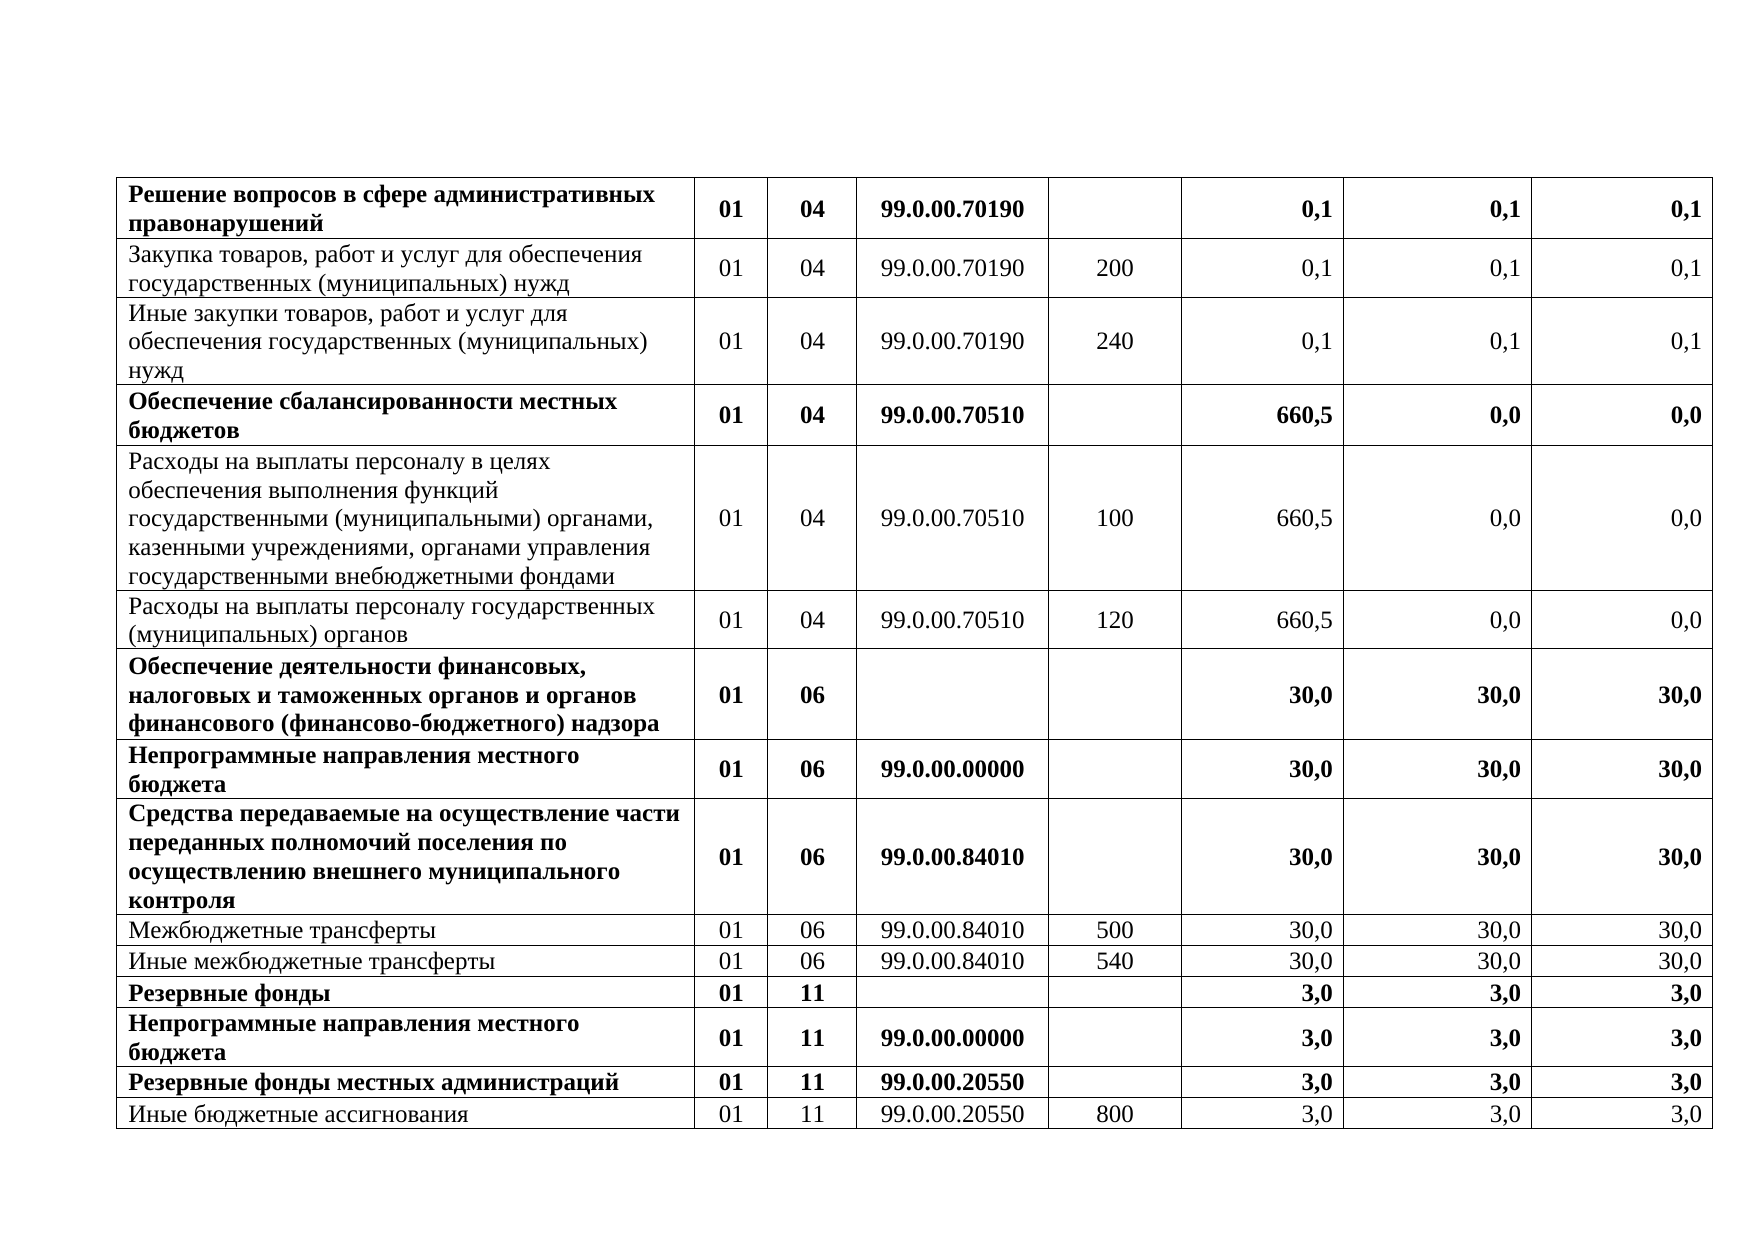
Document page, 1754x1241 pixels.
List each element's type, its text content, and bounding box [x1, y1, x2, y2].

table_cell 660,5 [1182, 591, 1343, 648]
table_cell 99.0.00.70190 [857, 298, 1048, 384]
table_cell 01 [695, 946, 767, 976]
table_cell 04 [768, 239, 856, 297]
table_cell 3,0 [1344, 1067, 1531, 1097]
table_cell 01 [695, 385, 767, 445]
table_cell 0,0 [1344, 385, 1531, 445]
table_cell 0,1 [1182, 239, 1343, 297]
table_cell 06 [768, 649, 856, 739]
table_cell 0,1 [1182, 178, 1343, 238]
table_cell 04 [768, 446, 856, 590]
table_cell 3,0 [1182, 1098, 1343, 1128]
table_cell 30,0 [1182, 649, 1343, 739]
table_cell 3,0 [1182, 977, 1343, 1007]
table_cell 01 [695, 1098, 767, 1128]
table_cell 3,0 [1532, 977, 1712, 1007]
table_cell 0,1 [1344, 178, 1531, 238]
table_cell Расходы на выплаты персоналу государственных (муниципальных) органов [117, 591, 694, 648]
table_cell [1049, 385, 1181, 445]
table_cell 800 [1049, 1098, 1181, 1128]
table_cell 99.0.00.70510 [857, 446, 1048, 590]
table_cell 240 [1049, 298, 1181, 384]
table_cell [1049, 649, 1181, 739]
table_cell 01 [695, 591, 767, 648]
table_cell 100 [1049, 446, 1181, 590]
table_cell 3,0 [1532, 1008, 1712, 1066]
table_cell 01 [695, 977, 767, 1007]
table_cell 0,0 [1344, 446, 1531, 590]
table_cell [1049, 799, 1181, 913]
table_cell 120 [1049, 591, 1181, 648]
table_cell 01 [695, 298, 767, 384]
table_cell 3,0 [1344, 1098, 1531, 1128]
table_cell Обеспечение деятельности финансовых, налоговых и таможенных органов и органов финансового (финансово-бюджетного) надзора [117, 649, 694, 739]
table_cell Межбюджетные трансферты [117, 915, 694, 945]
table_cell 99.0.00.70190 [857, 178, 1048, 238]
table_cell 200 [1049, 239, 1181, 297]
table_cell 540 [1049, 946, 1181, 976]
table_cell Расходы на выплаты персоналу в целях обеспечения выполнения функций государственными (муниципальными) органами, казенными учреждениями, органами управления государственными внебюджетными фондами [117, 446, 694, 590]
table_cell Резервные фонды [117, 977, 694, 1007]
table_cell 0,0 [1532, 591, 1712, 648]
table_cell 99.0.00.20550 [857, 1098, 1048, 1128]
table_cell 0,1 [1532, 178, 1712, 238]
table_cell [857, 977, 1048, 1007]
table_cell Резервные фонды местных администраций [117, 1067, 694, 1097]
table_cell 0,0 [1532, 385, 1712, 445]
table_cell 11 [768, 1067, 856, 1097]
table_cell 30,0 [1532, 915, 1712, 945]
table_cell 99.0.00.84010 [857, 946, 1048, 976]
table_cell 99.0.00.70510 [857, 385, 1048, 445]
table_cell Иные бюджетные ассигнования [117, 1098, 694, 1128]
table_cell 0,1 [1344, 239, 1531, 297]
table_cell [1049, 1008, 1181, 1066]
table_cell 3,0 [1344, 977, 1531, 1007]
table_cell 30,0 [1182, 740, 1343, 797]
table_cell 99.0.00.00000 [857, 740, 1048, 797]
table_cell 01 [695, 799, 767, 913]
table_cell [857, 649, 1048, 739]
table_cell 11 [768, 1008, 856, 1066]
table_cell 01 [695, 1008, 767, 1066]
table_cell 01 [695, 178, 767, 238]
table_cell 30,0 [1182, 915, 1343, 945]
table_cell 660,5 [1182, 385, 1343, 445]
table_cell 0,1 [1182, 298, 1343, 384]
table_cell 06 [768, 740, 856, 797]
table_cell 06 [768, 946, 856, 976]
table_cell 30,0 [1532, 740, 1712, 797]
table_cell 01 [695, 740, 767, 797]
table_cell Иные закупки товаров, работ и услуг для обеспечения государственных (муниципальных) нужд [117, 298, 694, 384]
table_cell Закупка товаров, работ и услуг для обеспечения государственных (муниципальных) нужд [117, 239, 694, 297]
table_cell 11 [768, 1098, 856, 1128]
table_cell 11 [768, 977, 856, 1007]
table_cell 3,0 [1532, 1098, 1712, 1128]
table_cell 04 [768, 591, 856, 648]
table_cell 0,1 [1532, 239, 1712, 297]
table_cell 01 [695, 446, 767, 590]
table_cell 04 [768, 385, 856, 445]
table_cell Непрограммные направления местного бюджета [117, 740, 694, 797]
table_cell [1049, 1067, 1181, 1097]
table_cell 0,0 [1532, 446, 1712, 590]
table_cell [1049, 740, 1181, 797]
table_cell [117, 1008, 694, 1066]
table_cell 30,0 [1344, 799, 1531, 913]
table_cell 01 [695, 1067, 767, 1097]
table_cell 04 [768, 178, 856, 238]
table_cell 01 [695, 915, 767, 945]
table_cell 0,1 [1344, 298, 1531, 384]
table_cell 30,0 [1182, 946, 1343, 976]
table_cell 30,0 [1532, 799, 1712, 913]
table_cell 660,5 [1182, 446, 1343, 590]
table_cell Обеспечение сбалансированности местных бюджетов [117, 385, 694, 445]
table_cell 06 [768, 915, 856, 945]
table_cell 30,0 [1532, 946, 1712, 976]
table_cell Средства передаваемые на осуществление части переданных полномочий поселения по осуществлению внешнего муниципального контроля [117, 799, 694, 913]
table_cell 3,0 [1344, 1008, 1531, 1066]
table_cell 30,0 [1344, 649, 1531, 739]
table_cell 04 [768, 298, 856, 384]
table_cell Решение вопросов в сфере административных правонарушений [117, 178, 694, 238]
table_cell 30,0 [1532, 649, 1712, 739]
table_cell [1049, 178, 1181, 238]
table_cell 0,1 [1532, 298, 1712, 384]
table_cell 3,0 [1532, 1067, 1712, 1097]
table_cell 30,0 [1344, 946, 1531, 976]
table_cell 99.0.00.70190 [857, 239, 1048, 297]
table_cell 3,0 [1182, 1008, 1343, 1066]
table_cell Иные межбюджетные трансферты [117, 946, 694, 976]
table_cell 06 [768, 799, 856, 913]
table_cell 01 [695, 649, 767, 739]
table_cell 30,0 [1182, 799, 1343, 913]
table_cell [1049, 977, 1181, 1007]
table_cell 3,0 [1182, 1067, 1343, 1097]
table_cell 99.0.00.84010 [857, 799, 1048, 913]
table_cell 500 [1049, 915, 1181, 945]
table_cell 01 [695, 239, 767, 297]
table_cell 99.0.00.20550 [857, 1067, 1048, 1097]
table_cell 30,0 [1344, 740, 1531, 797]
table_cell 99.0.00.00000 [857, 1008, 1048, 1066]
table_cell 0,0 [1344, 591, 1531, 648]
table_cell 99.0.00.70510 [857, 591, 1048, 648]
table_cell 99.0.00.84010 [857, 915, 1048, 945]
table_cell 30,0 [1344, 915, 1531, 945]
